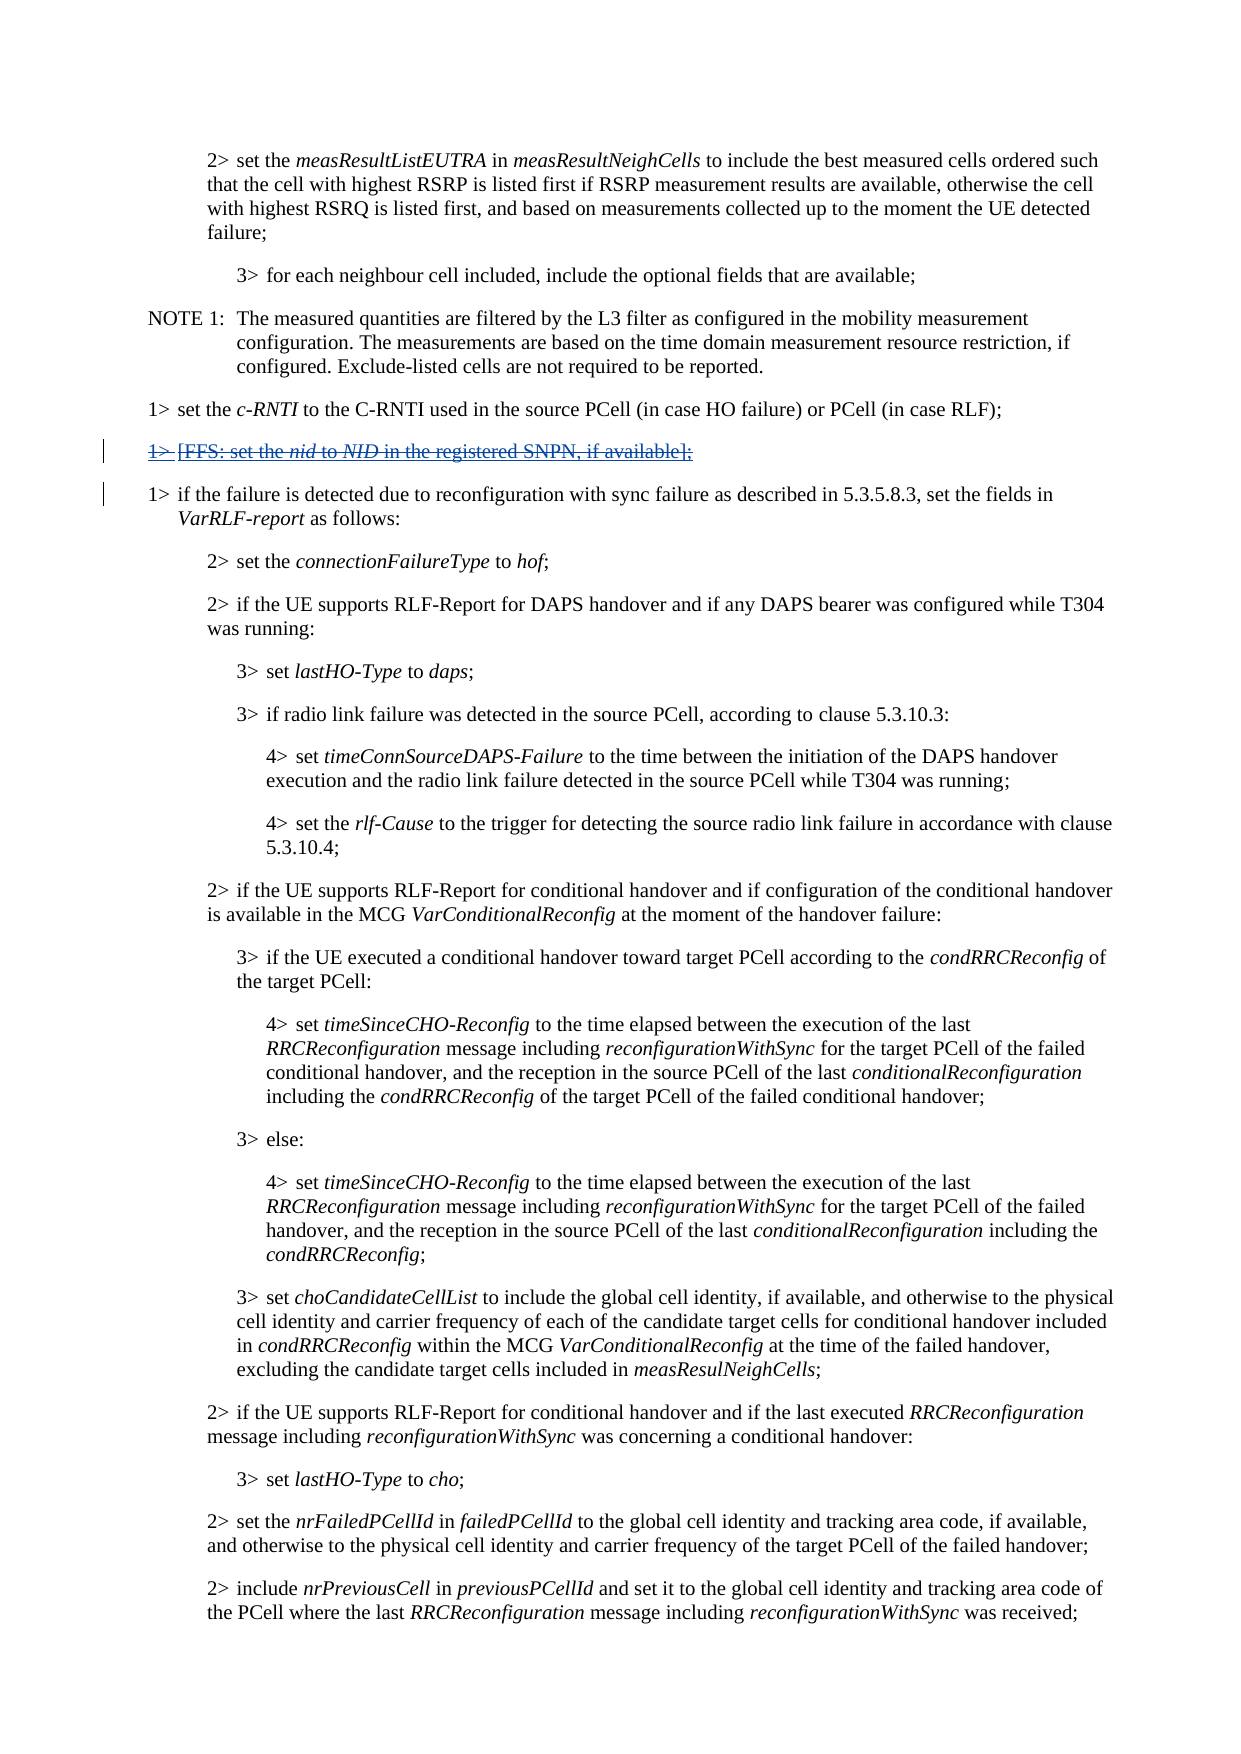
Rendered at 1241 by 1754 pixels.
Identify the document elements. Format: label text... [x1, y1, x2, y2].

text 2> set the nrFailedPCellId in failedPCellId to the global cell identity and tracking area code, if available, and otherwise to the physical cell identity and carrier frequency of the target PCell of the failed handover; [207, 1509, 1122, 1557]
text 2> set the connectionFailureType to hof; [207, 549, 1122, 573]
text 3> else: [236, 1127, 1122, 1151]
text 2> if the UE supports RLF-Report for conditional handover and if configuration of the conditional handover is available in the MCG VarConditionalReconfig at the moment of the handover failure: [207, 878, 1122, 926]
text 4> set timeSinceCHO-Reconfig to the time elapsed between the execution of the last RRCReconfiguration message including reconfigurationWithSync for the target PCell of the failed handover, and the reception in the source PCell of the last conditionalReconfiguration including the condRRCReconfig; [266, 1169, 1122, 1266]
text 4> set timeSinceCHO-Reconfig to the time elapsed between the execution of the last RRCReconfiguration message including reconfigurationWithSync for the target PCell of the failed conditional handover, and the reception in the source PCell of the last conditionalReconfiguration including the condRRCReconfig of the target PCell of the failed conditional handover; [266, 1012, 1122, 1108]
text 4> set the rlf-Cause to the trigger for detecting the source radio link failure in accordance with clause 5.3.10.4; [266, 811, 1122, 859]
text 2> if the UE supports RLF-Report for DAPS handover and if any DAPS bearer was configured while T304 was running: [207, 592, 1122, 640]
text 3> set lastHO-Type to daps; [236, 659, 1122, 683]
text 3> for each neighbour cell included, include the optional fields that are available; [236, 263, 1122, 287]
text 2> set the measResultListEUTRA in measResultNeighCells to include the best measured cells ordered such that the cell with highest RSRP is listed first if RSRP measurement results are available, otherwise the cell with highest RSRQ is listed first, and based on measurements collected up to the moment the UE detected failure; [207, 148, 1122, 244]
text 3> set choCandidateCellList to include the global cell identity, if available, and otherwise to the physical cell identity and carrier frequency of each of the candidate target cells for conditional handover included in condRRCReconfig within the MCG VarConditionalReconfig at the time of the failed handover, excluding the candidate target cells included in measResulNeighCells; [236, 1284, 1122, 1381]
text 1> if the failure is detected due to reconfiguration with sync failure as described in 5.3.5.8.3, set the fields in VarRLF-report as follows: [148, 482, 1122, 530]
text 4> set timeConnSourceDAPS-Failure to the time between the initiation of the DAPS handover execution and the radio link failure detected in the source PCell while T304 was running; [266, 744, 1122, 792]
text 3> if the UE executed a conditional handover toward target PCell according to the condRRCReconfig of the target PCell: [236, 945, 1122, 993]
text 1> set the c-RNTI to the C-RNTI used in the source PCell (in case HO failure) or PCell (in case RLF); [148, 396, 1122, 421]
text 3> if radio link failure was detected in the source PCell, according to clause 5.3.10.3: [236, 701, 1122, 726]
text NOTE 1: The measured quantities are filtered by the L3 filter as configured in the mobility measurement configuration. The measurements are based on the time domain measurement resource restriction, if configured. Exclude-listed cells are not required to be reported. [148, 306, 1122, 378]
text 2> include nrPreviousCell in previousPCellId and set it to the global cell identity and tracking area code of the PCell where the last RRCReconfiguration message including reconfigurationWithSync was received; [207, 1576, 1122, 1624]
text 2> if the UE supports RLF-Report for conditional handover and if the last executed RRCReconfiguration message including reconfigurationWithSync was concerning a conditional handover: [207, 1399, 1122, 1448]
text 3> set lastHO-Type to cho; [236, 1466, 1122, 1491]
